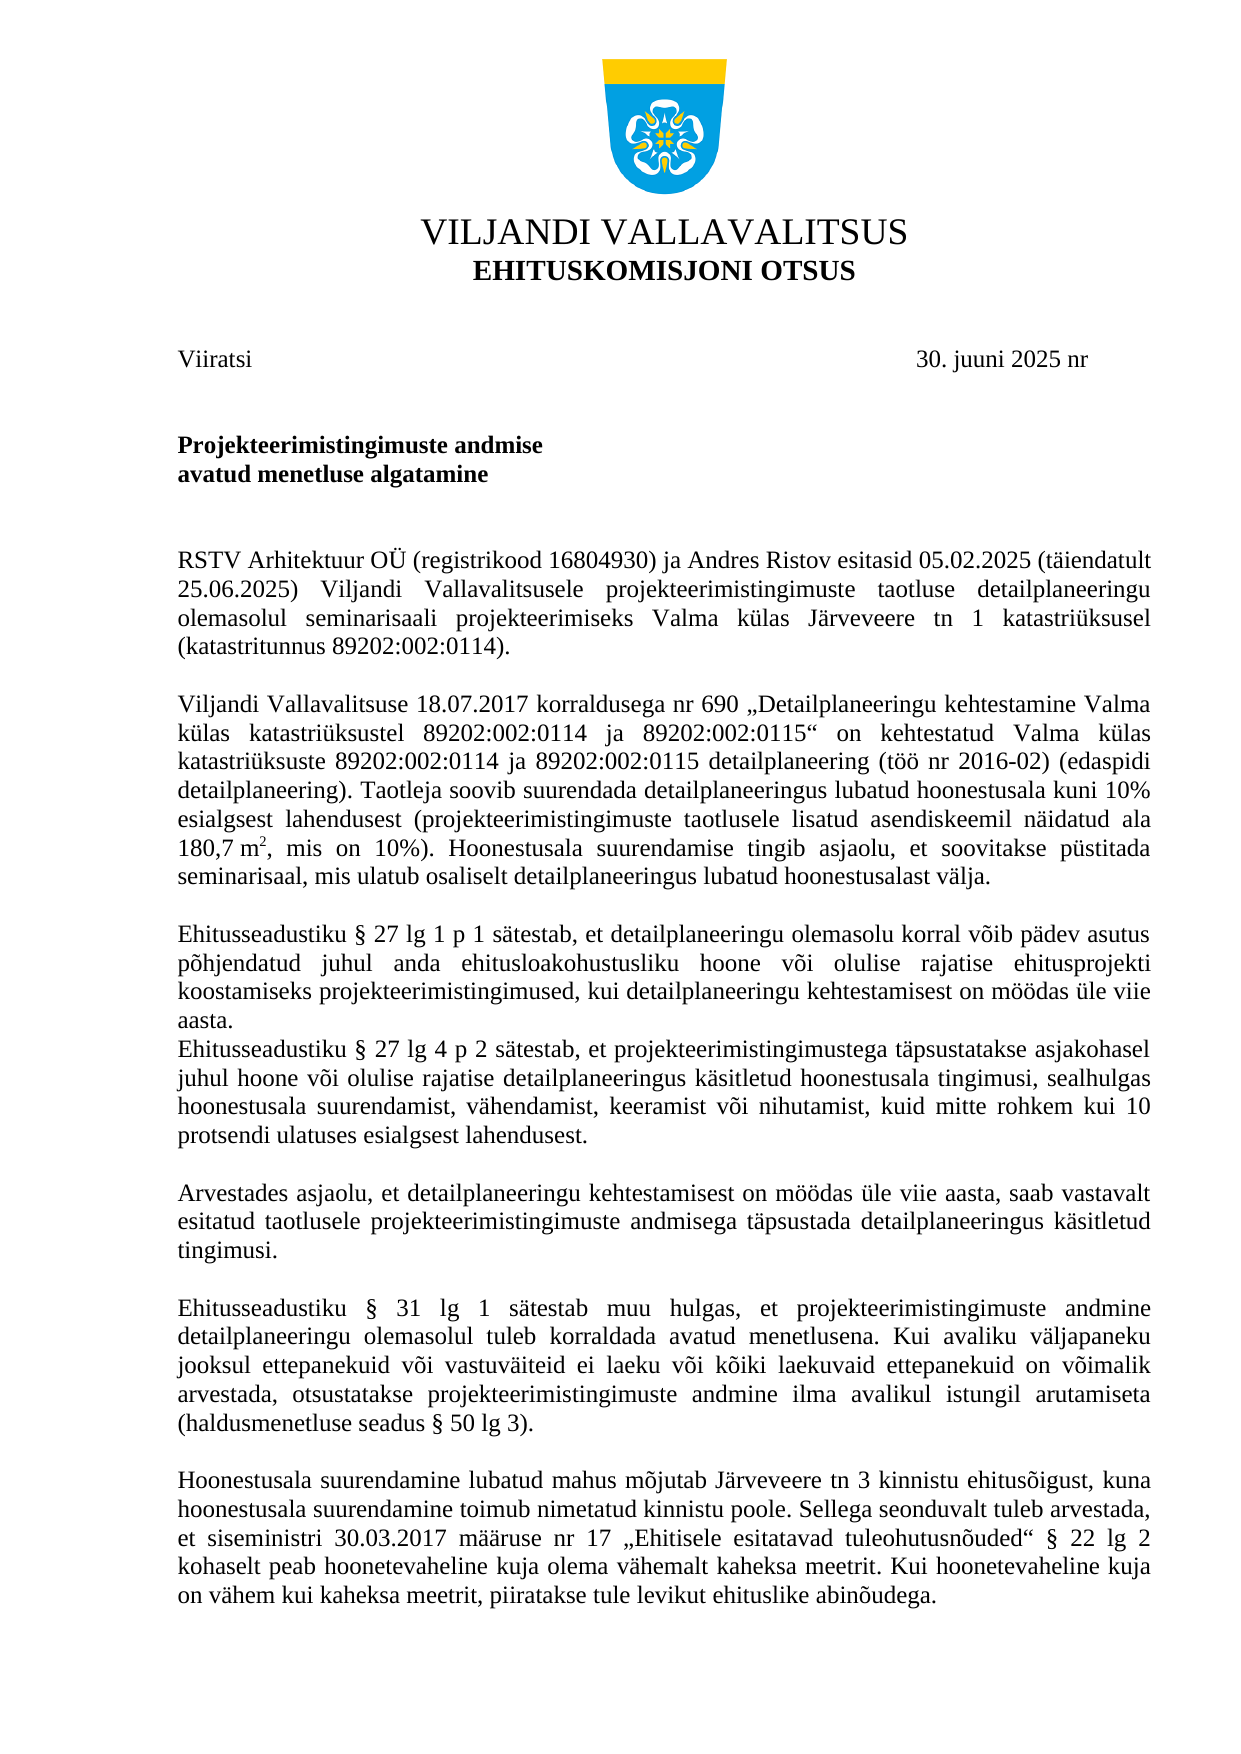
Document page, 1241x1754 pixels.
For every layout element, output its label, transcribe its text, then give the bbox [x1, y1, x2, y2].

list Viljandi Vallavalitsuse 18.07.2017 korraldusega nr 690 „Detailplaneeringu kehtestamine Valma külas katastriüksustel 89202:002:0114 ja 89202:002:0115“ on kehtestatud Valma külas katastriüksuste 89202:002:0114 ja 89202:002:0115 detailplaneering (töö nr 2016-02) (edaspidi detailplaneering). Taotleja soovib suurendada detailplaneeringus lubatud hoonestusala kuni 10% esialgsest lahendusest (projekteerimistingimuste taotlusele lisatud asendiskeemil näidatud ala 180,7 m2, mis on 10%). Hoonestusala suurendamise tingib asjaolu, et soovitakse püstitada seminarisaal, mis ulatub osaliselt detailplaneeringus lubatud hoonestusalast välja. [177, 689, 1152, 890]
text Viiratsi 30. juuni 2025 nr [177, 344, 1152, 373]
text avatud menetluse algatamine [177, 459, 1152, 488]
text Projekteerimistingimuste andmise [177, 430, 1152, 459]
list Ehitusseadustiku § 27 lg 1 p 1 sätestab, et detailplaneeringu olemasolu korral võib pädev asutus põhjendatud juhul anda ehitusloakohustusliku hoone või olulise rajatise ehitusprojekti koostamiseks projekteerimistingimused, kui detailplaneeringu kehtestamisest on möödas üle viie aasta. [177, 919, 1152, 1034]
picture [601, 59, 728, 196]
text RSTV Arhitektuur OÜ (registrikood 16804930) ja Andres Ristov esitasid 05.02.2025 (täiendatult 25.06.2025) Viljandi Vallavalitsusele projekteerimistingimuste taotluse detailplaneeringu olemasolul seminarisaali projekteerimiseks Valma külas Järveveere tn 1 katastriüksusel (katastritunnus 89202:002:0114). [177, 545, 1152, 660]
list Hoonestusala suurendamine lubatud mahus mõjutab Järveveere tn 3 kinnistu ehitusõigust, kuna hoonestusala suurendamine toimub nimetatud kinnistu poole. Sellega seonduvalt tuleb arvestada, et siseministri 30.03.2017 määruse nr 17 „Ehitisele esitatavad tuleohutusnõuded“ § 22 lg 2 kohaselt peab hoonetevaheline kuja olema vähemalt kaheksa meetrit. Kui hoonetevaheline kuja on vähem kui kaheksa meetrit, piiratakse tule levikut ehituslike abinõudega. [177, 1465, 1152, 1609]
list Ehitusseadustiku § 27 lg 4 p 2 sätestab, et projekteerimistingimustega täpsustatakse asjakohasel juhul hoone või olulise rajatise detailplaneeringus käsitletud hoonestusala tingimusi, sealhulgas hoonestusala suurendamist, vähendamist, keeramist või nihutamist, kuid mitte rohkem kui 10 protsendi ulatuses esialgsest lahendusest. [177, 1034, 1152, 1149]
list Arvestades asjaolu, et detailplaneeringu kehtestamisest on möödas üle viie aasta, saab vastavalt esitatud taotlusele projekteerimistingimuste andmisega täpsustada detailplaneeringus käsitletud tingimusi. [177, 1178, 1152, 1264]
list Ehitusseadustiku § 31 lg 1 sätestab muu hulgas, et projekteerimistingimuste andmine detailplaneeringu olemasolul tuleb korraldada avatud menetlusena. Kui avaliku väljapaneku jooksul ettepanekuid või vastuväiteid ei laeku või kõiki laekuvaid ettepanekuid on võimalik arvestada, otsustatakse projekteerimistingimuste andmine ilma avalikul istungil arutamiseta (haldusmenetluse seadus § 50 lg 3). [177, 1293, 1152, 1436]
